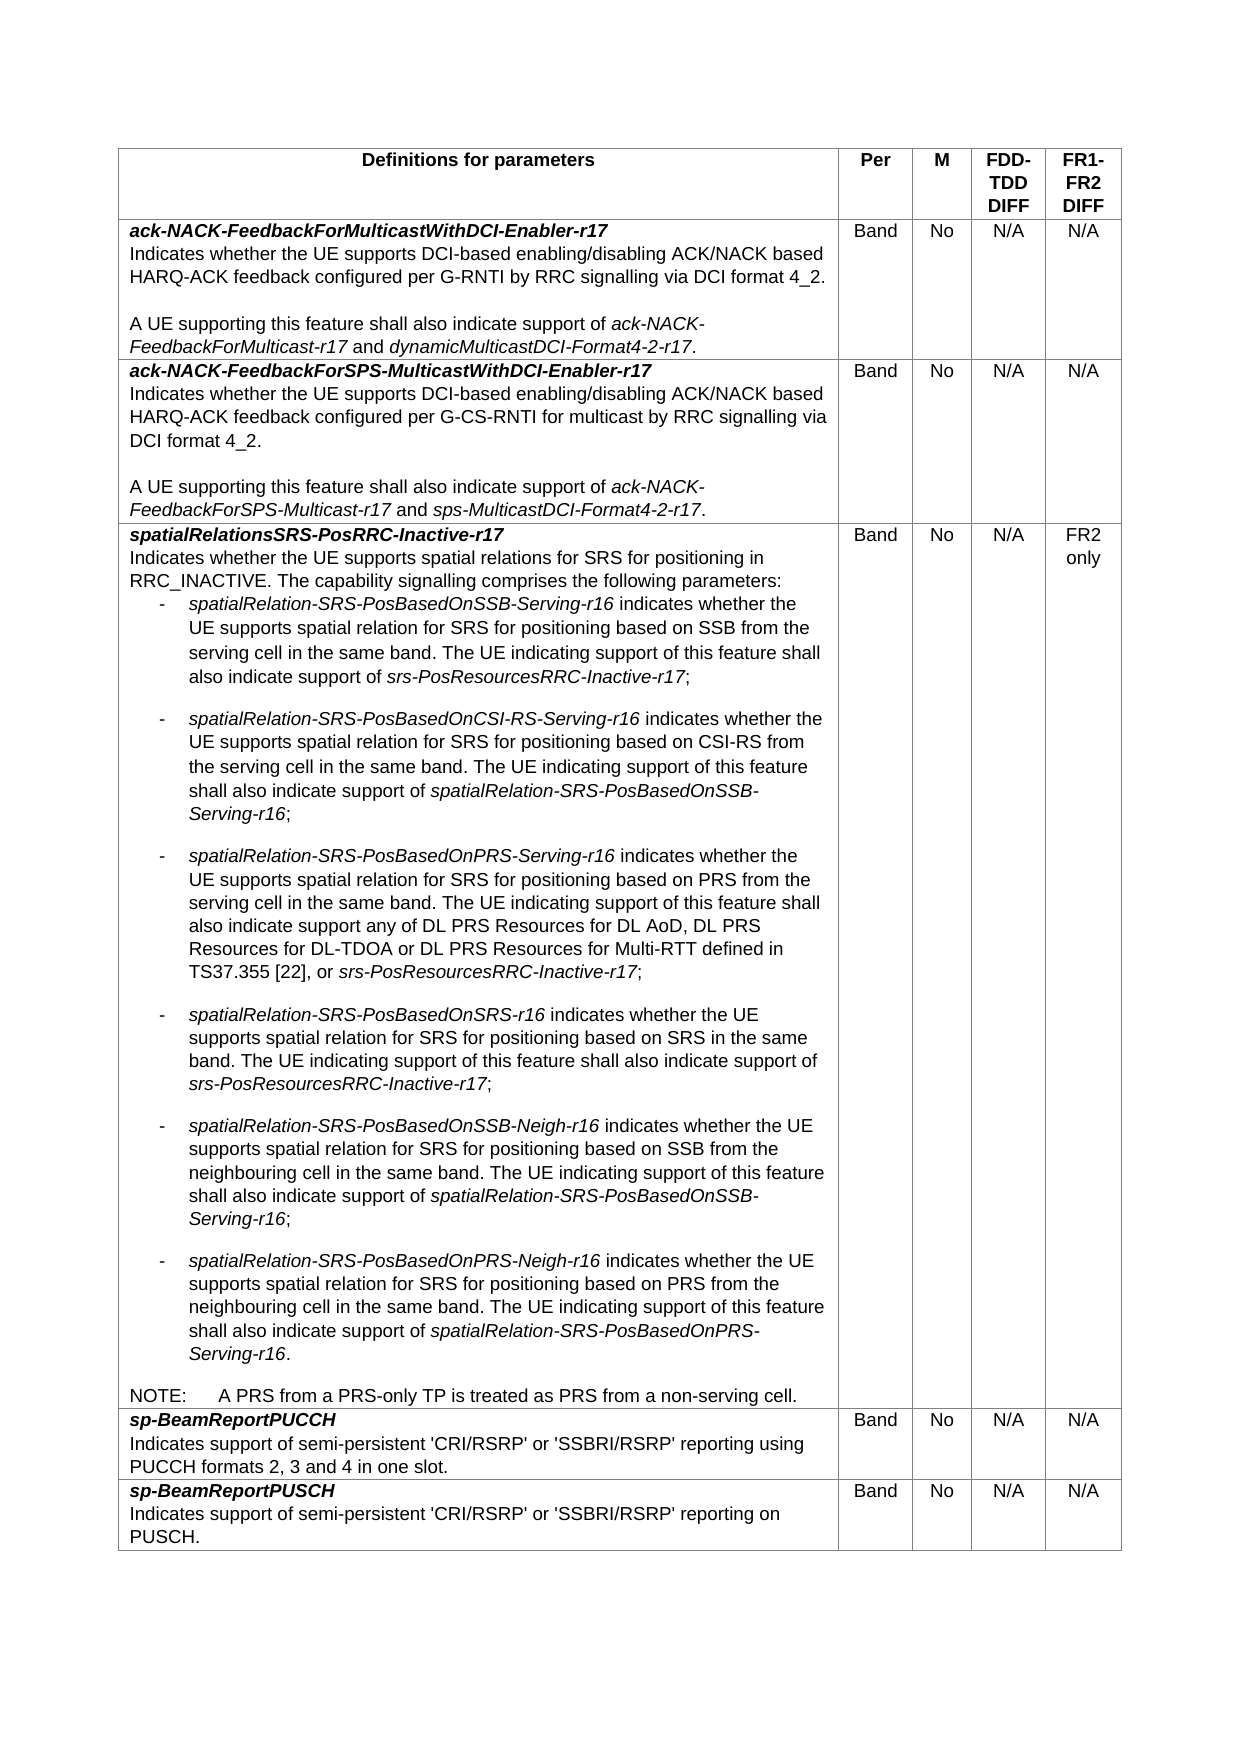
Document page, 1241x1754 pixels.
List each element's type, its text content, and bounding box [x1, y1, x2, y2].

table_cell Band [839, 360, 912, 522]
table_cell N/A [972, 1480, 1045, 1549]
table_cell spatialRelationsSRS-PosRRC-Inactive-r17 Indicates whether the UE supports spatial relations for SRS for positioning in RRC_INACTIVE. The capability signalling comprises the following parameters: - spatialRelation-SRS-PosBasedOnSSB-Serving-r16 indicates whether the UE supports spatial relation for SRS for positioning based on SSB from the serving cell in the same band. The UE indicating support of this feature shall also indicate support of srs-PosResourcesRRC-Inactive-r17; - spatialRelation-SRS-PosBasedOnCSI-RS-Serving-r16 indicates whether the UE supports spatial relation for SRS for positioning based on CSI-RS from the serving cell in the same band. The UE indicating support of this feature shall also indicate support of spatialRelation-SRS-PosBasedOnSSB-Serving-r16; - spatialRelation-SRS-PosBasedOnPRS-Serving-r16 indicates whether the UE supports spatial relation for SRS for positioning based on PRS from the serving cell in the same band. The UE indicating support of this feature shall also indicate support any of DL PRS Resources for DL AoD, DL PRS Resources for DL-TDOA or DL PRS Resources for Multi-RTT defined in TS37.355 [22], or srs-PosResourcesRRC-Inactive-r17; - spatialRelation-SRS-PosBasedOnSRS-r16 indicates whether the UE supports spatial relation for SRS for positioning based on SRS in the same band. The UE indicating support of this feature shall also indicate support of srs-PosResourcesRRC-Inactive-r17; - spatialRelation-SRS-PosBasedOnSSB-Neigh-r16 indicates whether the UE supports spatial relation for SRS for positioning based on SSB from the neighbouring cell in the same band. The UE indicating support of this feature shall also indicate support of spatialRelation-SRS-PosBasedOnSSB-Serving-r16; - spatialRelation-SRS-PosBasedOnPRS-Neigh-r16 indicates whether the UE supports spatial relation for SRS for positioning based on PRS from the neighbouring cell in the same band. The UE indicating support of this feature shall also indicate support of spatialRelation-SRS-PosBasedOnPRS-Serving-r16. NOTE: A PRS from a PRS-only TP is treated as PRS from a non-serving cell. [119, 524, 838, 1408]
table_cell Band [839, 1409, 912, 1479]
table_cell N/A [972, 360, 1045, 522]
table_cell sp-BeamReportPUCCH Indicates support of semi-persistent 'CRI/RSRP' or 'SSBRI/RSRP' reporting using PUCCH formats 2, 3 and 4 in one slot. [119, 1409, 838, 1479]
table_header Per [839, 149, 912, 218]
table_cell sp-BeamReportPUSCH Indicates support of semi-persistent 'CRI/RSRP' or 'SSBRI/RSRP' reporting on PUSCH. [119, 1480, 838, 1549]
table_cell Band [839, 1480, 912, 1549]
table_header FDD-TDD DIFF [972, 149, 1045, 218]
table_cell No [913, 360, 971, 522]
table_cell N/A [1046, 1409, 1121, 1479]
table_cell Band [839, 524, 912, 1408]
table_cell FR2 only [1046, 524, 1121, 1408]
table_header FR1-FR2 DIFF [1046, 149, 1121, 218]
table_cell N/A [1046, 220, 1121, 359]
table_cell N/A [1046, 1480, 1121, 1549]
table_cell ack-NACK-FeedbackForSPS-MulticastWithDCI-Enabler-r17 Indicates whether the UE supports DCI-based enabling/disabling ACK/NACK based HARQ-ACK feedback configured per G-CS-RNTI for multicast by RRC signalling via DCI format 4_2. A UE supporting this feature shall also indicate support of ack-NACK-FeedbackForSPS-Multicast-r17 and sps-MulticastDCI-Format4-2-r17. [119, 360, 838, 522]
table_cell ack-NACK-FeedbackForMulticastWithDCI-Enabler-r17 Indicates whether the UE supports DCI-based enabling/disabling ACK/NACK based HARQ-ACK feedback configured per G-RNTI by RRC signalling via DCI format 4_2. A UE supporting this feature shall also indicate support of ack-NACK-FeedbackForMulticast-r17 and dynamicMulticastDCI-Format4-2-r17. [119, 220, 838, 359]
table_header Definitions for parameters [119, 149, 838, 218]
table_cell N/A [972, 220, 1045, 359]
table_cell N/A [972, 524, 1045, 1408]
table_cell Band [839, 220, 912, 359]
table_cell No [913, 524, 971, 1408]
table_header M [913, 149, 971, 218]
table_cell N/A [1046, 360, 1121, 522]
table_cell No [913, 220, 971, 359]
table_cell No [913, 1480, 971, 1549]
table_cell No [913, 1409, 971, 1479]
table_cell N/A [972, 1409, 1045, 1479]
